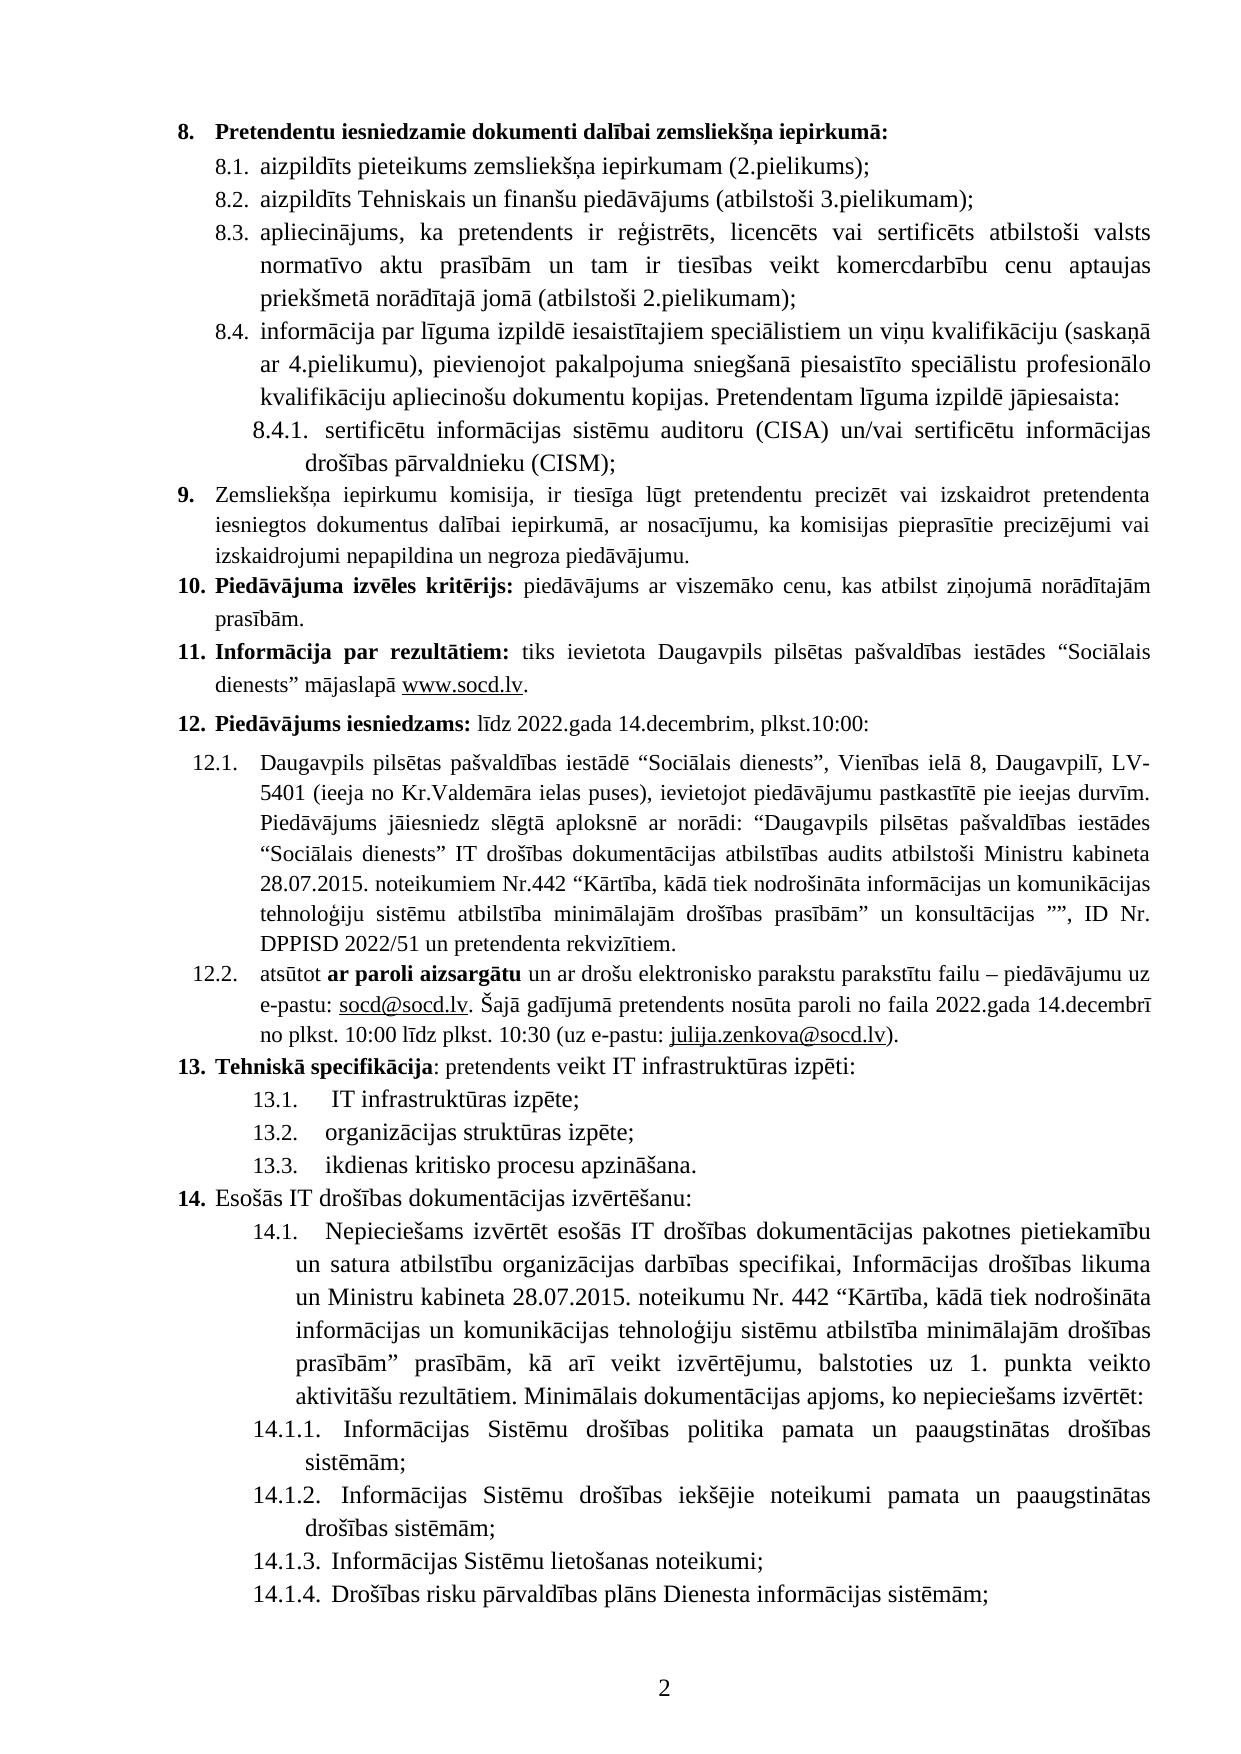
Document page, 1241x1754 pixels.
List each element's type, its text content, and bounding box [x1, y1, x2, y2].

list Informācijas Sistēmu lietošanas noteikumi; [252, 1546, 1152, 1575]
list atsūtot ar paroli aizsargātu un ar drošu elektronisko parakstu parakstītu failu – piedāvājumu uz e-pastu: socd@socd.lv. Šajā gadījumā pretendents nosūta paroli no faila 2022.gada 14.decembrī no plkst. 10:00 līdz plkst. 10:30 (uz e-pastu: julija.zenkova@socd.lv). [192, 960, 1152, 1047]
list Pretendentu iesniedzamie dokumenti dalībai zemsliekšņa iepirkumā: [177, 118, 1152, 144]
list informācija par līguma izpildē iesaistītajiem speciālistiem un viņu kvalifikāciju (saskaņā ar 4.pielikumu), pievienojot pakalpojuma sniegšanā piesaistīto speciālistu profesionālo kvalifikāciju apliecinošu dokumentu kopijas. Pretendentam līguma izpildē jāpiesaista: [215, 316, 1152, 411]
list Informācijas Sistēmu drošības iekšējie noteikumi pamata un paaugstinātas drošības sistēmām; [252, 1480, 1152, 1542]
list organizācijas struktūras izpēte; [252, 1117, 1152, 1146]
list Informācijas Sistēmu drošības politika pamata un paaugstinātas drošības sistēmām; [252, 1414, 1152, 1476]
list Piedāvājums iesniedzams: līdz 2022.gada 14.decembrim, plkst.10:00: [177, 710, 1152, 736]
list apliecinājums, ka pretendents ir reģistrēts, licencēts vai sertificēts atbilstoši valsts normatīvo aktu prasībām un tam ir tiesības veikt komercdarbību cenu aptaujas priekšmetā norādītajā jomā (atbilstoši 2.pielikumam); [215, 217, 1152, 312]
list Tehniskā specifikācija: pretendents veikt IT infrastruktūras izpēti: [177, 1051, 1152, 1080]
list aizpildīts pieteikums zemsliekšņa iepirkumam (2.pielikums); [215, 151, 1152, 180]
list Informācija par rezultātiem: tiks ievietota Daugavpils pilsētas pašvaldības iestādes “Sociālais dienests” mājaslapā www.socd.lv. [177, 638, 1152, 697]
list ikdienas kritisko procesu apzināšana. [252, 1150, 1152, 1179]
list IT infrastruktūras izpēte; [252, 1084, 1152, 1113]
list Esošās IT drošības dokumentācijas izvērtēšanu: [177, 1183, 1152, 1212]
list Drošības risku pārvaldības plāns Dienesta informācijas sistēmām; [252, 1579, 1152, 1608]
list Zemsliekšņa iepirkumu komisija, ir tiesīga lūgt pretendentu precizēt vai izskaidrot pretendenta iesniegtos dokumentus dalībai iepirkumā, ar nosacījumu, ka komisijas pieprasītie precizējumi vai izskaidrojumi nepapildina un negroza piedāvājumu. [177, 481, 1152, 568]
list aizpildīts Tehniskais un finanšu piedāvājums (atbilstoši 3.pielikumam); [215, 184, 1152, 213]
list Piedāvājuma izvēles kritērijs: piedāvājums ar viszemāko cenu, kas atbilst ziņojumā norādītajām prasībām. [177, 572, 1152, 631]
list Nepieciešams izvērtēt esošās IT drošības dokumentācijas pakotnes pietiekamību un satura atbilstību organizācijas darbības specifikai, Informācijas drošības likuma un Ministru kabineta 28.07.2015. noteikumu Nr. 442 “Kārtība, kādā tiek nodrošināta informācijas un komunikācijas tehnoloģiju sistēmu atbilstība minimālajām drošības prasībām” prasībām, kā arī veikt izvērtējumu, balstoties uz 1. punkta veikto aktivitāšu rezultātiem. Minimālais dokumentācijas apjoms, ko nepieciešams izvērtēt: [252, 1216, 1152, 1410]
list sertificētu informācijas sistēmu auditoru (CISA) un/vai sertificētu informācijas drošības pārvaldnieku (CISM); [252, 415, 1152, 477]
list Daugavpils pilsētas pašvaldības iestādē “Sociālais dienests”, Vienības ielā 8, Daugavpilī, LV-5401 (ieeja no Kr.Valdemāra ielas puses), ievietojot piedāvājumu pastkastītē pie ieejas durvīm. Piedāvājums jāiesniedz slēgtā aploksnē ar norādi: “Daugavpils pilsētas pašvaldības iestādes “Sociālais dienests” IT drošības dokumentācijas atbilstības audits atbilstoši Ministru kabineta 28.07.2015. noteikumiem Nr.442 “Kārtība, kādā tiek nodrošināta informācijas un komunikācijas tehnoloģiju sistēmu atbilstība minimālajām drošības prasībām” un konsultācijas ””, ID Nr. DPPISD 2022/51 un pretendenta rekvizītiem. [192, 749, 1152, 957]
